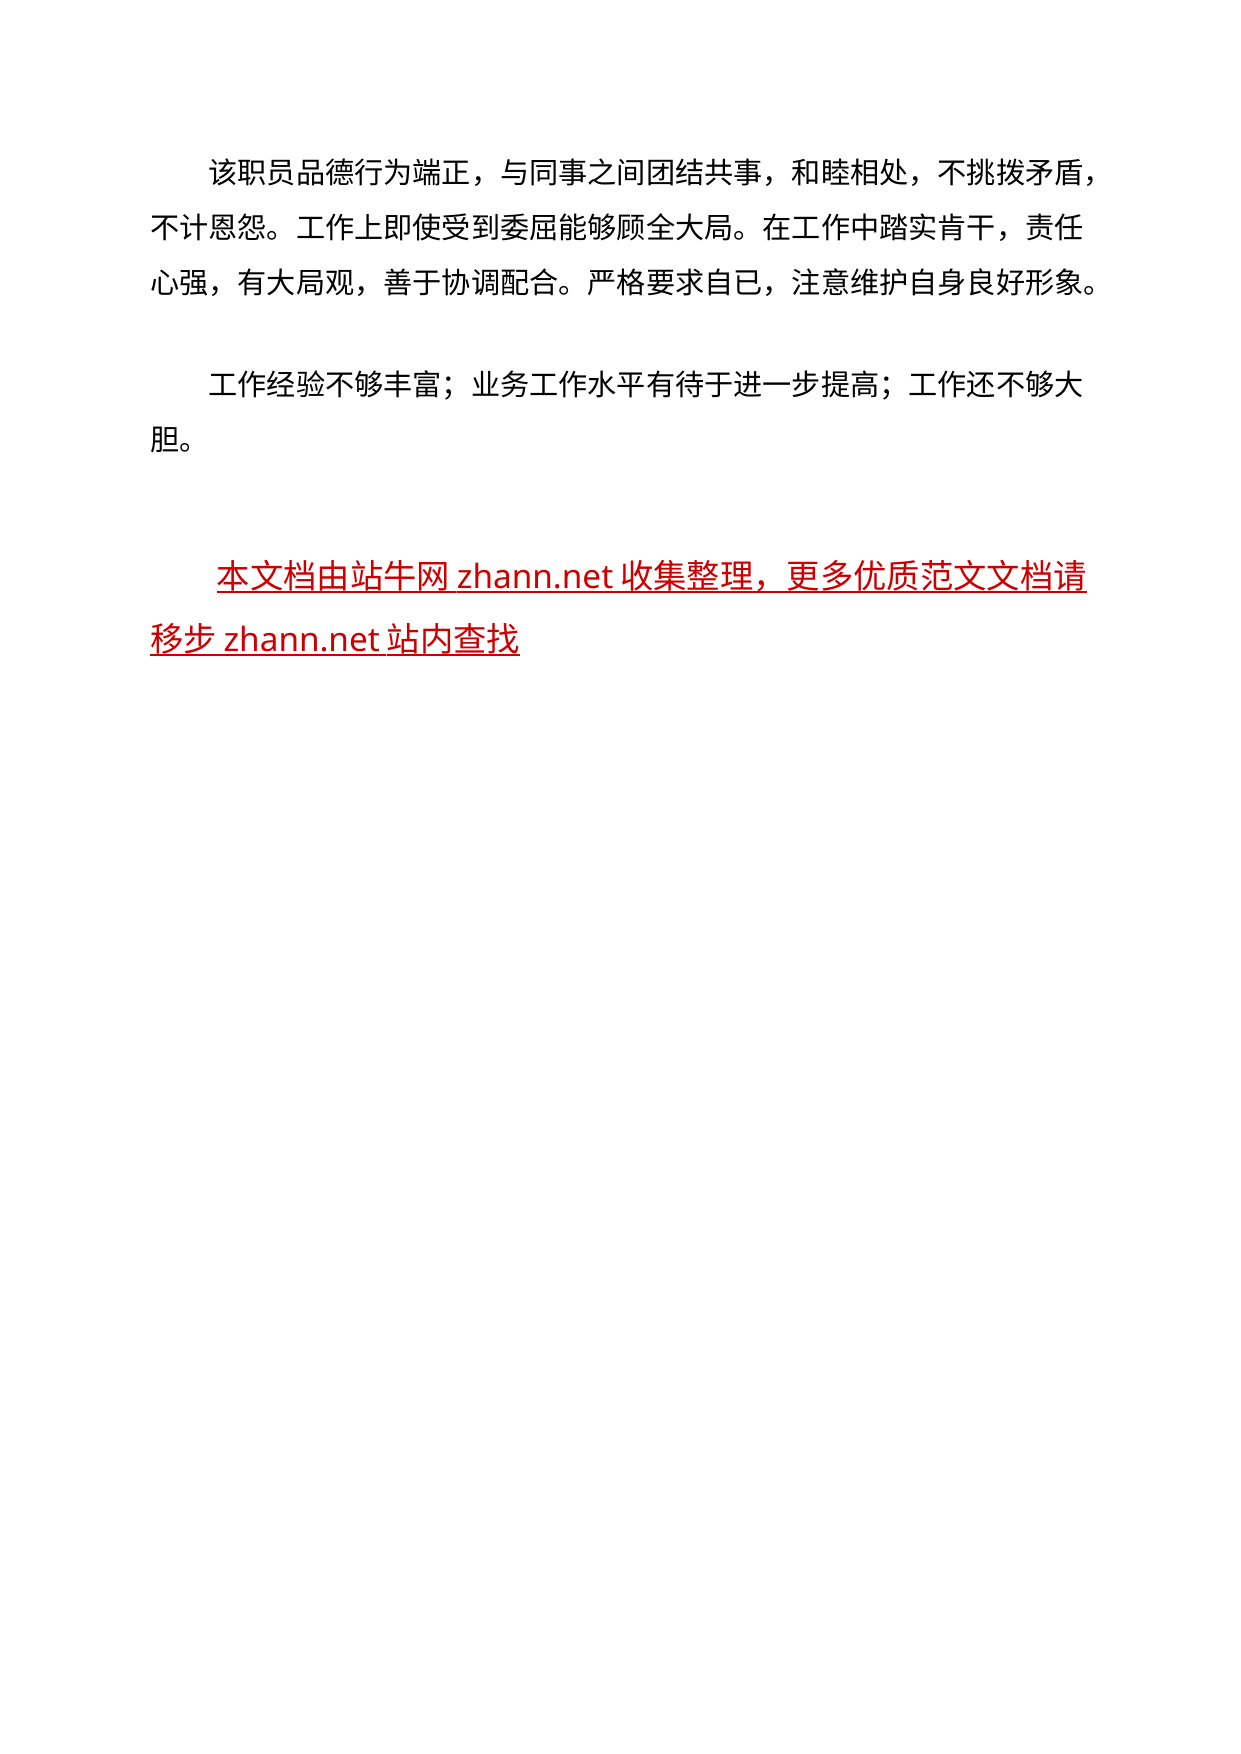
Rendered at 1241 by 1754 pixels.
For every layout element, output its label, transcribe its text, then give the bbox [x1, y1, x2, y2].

text 该职员品德行为端正，与同事之间团结共事，和睦相处，不挑拨矛盾，不计恩怨。工作上即使受到委屈能够顾全大局。在工作中踏实肯干，责任心强，有大局观，善于协调配合。严格要求自已，注意维护自身良好形象。 [150, 150, 1090, 302]
text 本文档由站牛网zhann.net收集整理，更多优质范文文档请移步zhann.net站内查找 [150, 549, 1090, 661]
text 工作经验不够丰富；业务工作水平有待于进一步提高；工作还不够大胆。 [150, 362, 1090, 459]
